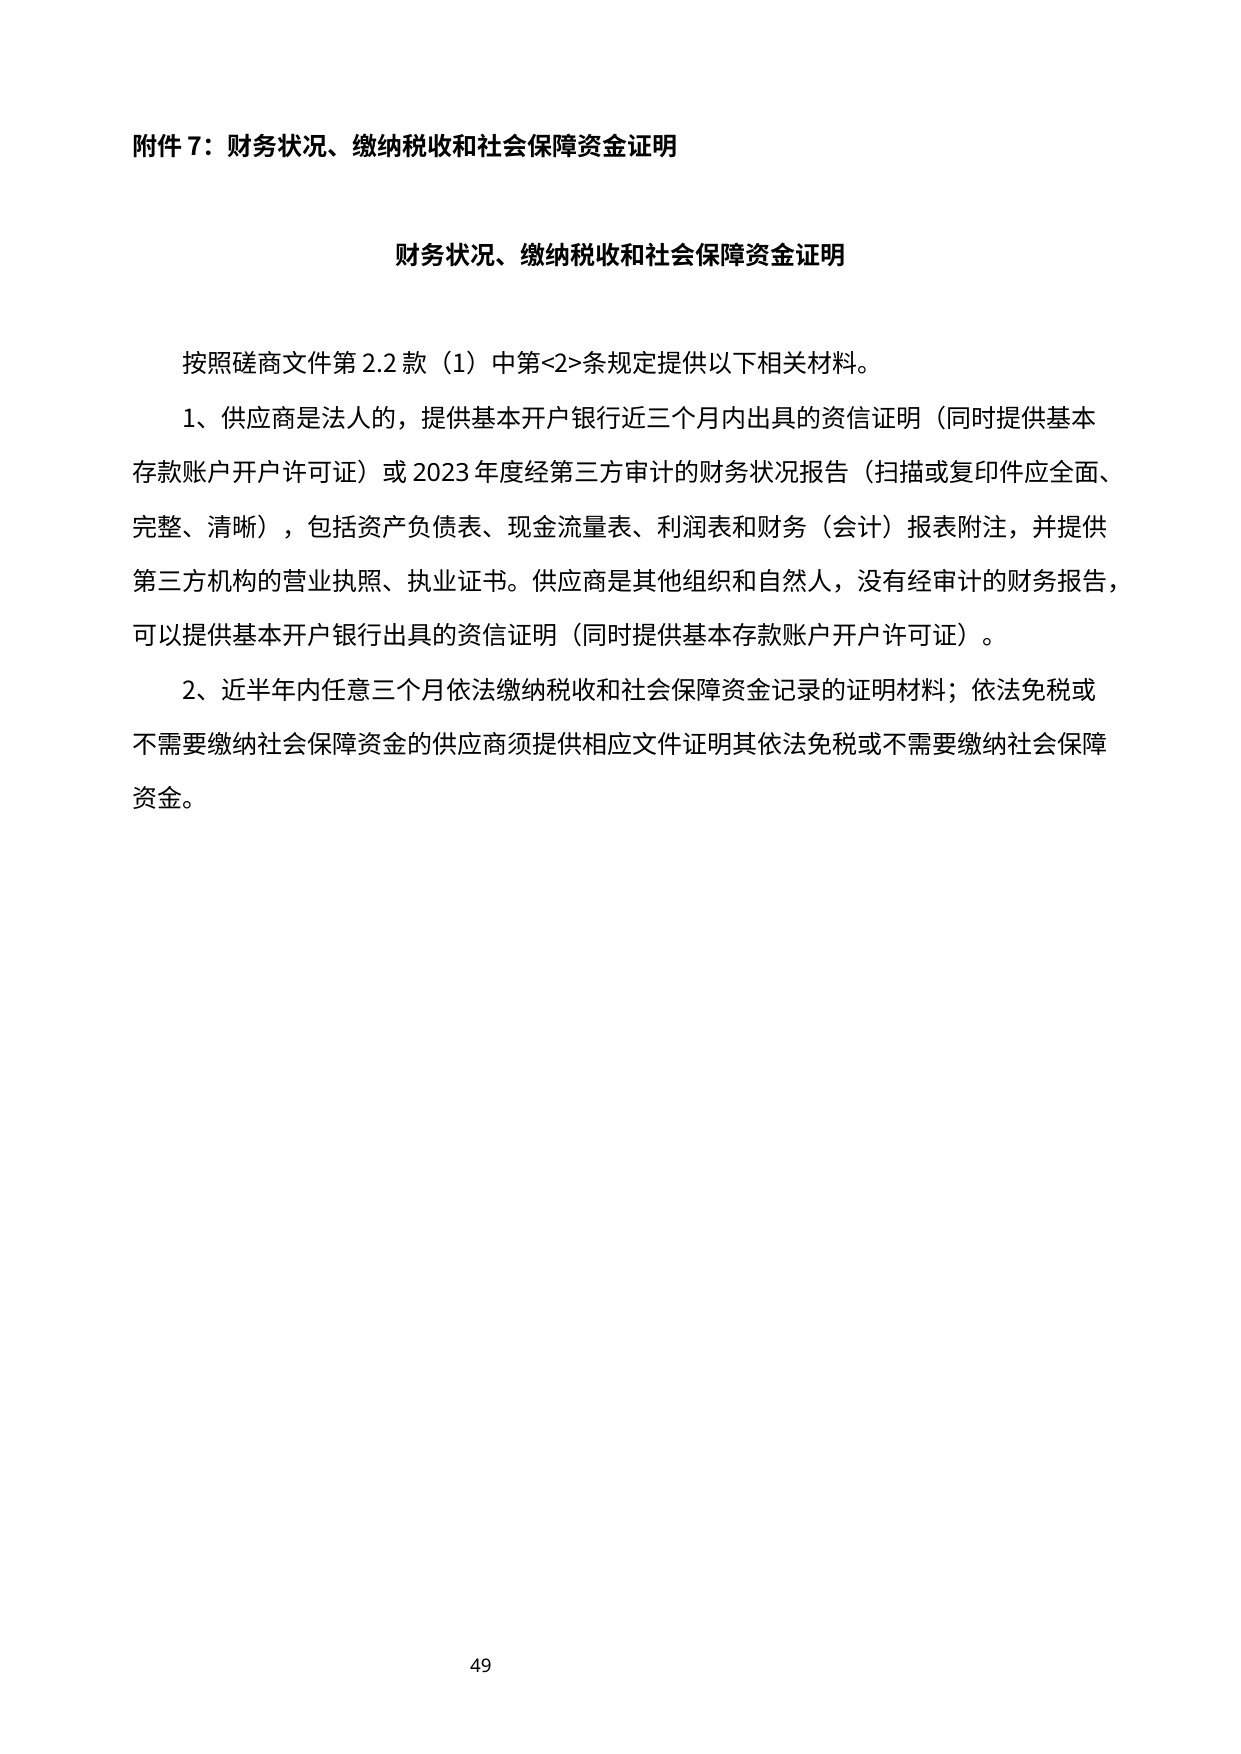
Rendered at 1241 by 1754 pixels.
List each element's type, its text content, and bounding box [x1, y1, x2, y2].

text 按照磋商文件第2.2款（1）中第<2>条规定提供以下相关材料。 [132, 344, 1108, 380]
text 2、近半年内任意三个月依法缴纳税收和社会保障资金记录的证明材料；依法免税或不需要缴纳社会保障资金的供应商须提供相应文件证明其依法免税或不需要缴纳社会保障资金。 [132, 670, 1108, 815]
text 财务状况、缴纳税收和社会保障资金证明 [132, 235, 1108, 271]
text 1、供应商是法人的，提供基本开户银行近三个月内出具的资信证明（同时提供基本存款账户开户许可证）或2023年度经第三方审计的财务状况报告（扫描或复印件应全面、完整、清晰），包括资产负债表、现金流量表、利润表和财务（会计）报表附注，并提供第三方机构的营业执照、执业证书。供应商是其他组织和自然人，没有经审计的财务报告，可以提供基本开户银行出具的资信证明（同时提供基本存款账户开户许可证）。 [132, 398, 1108, 652]
text 附件7：财务状况、缴纳税收和社会保障资金证明 [132, 126, 1108, 163]
